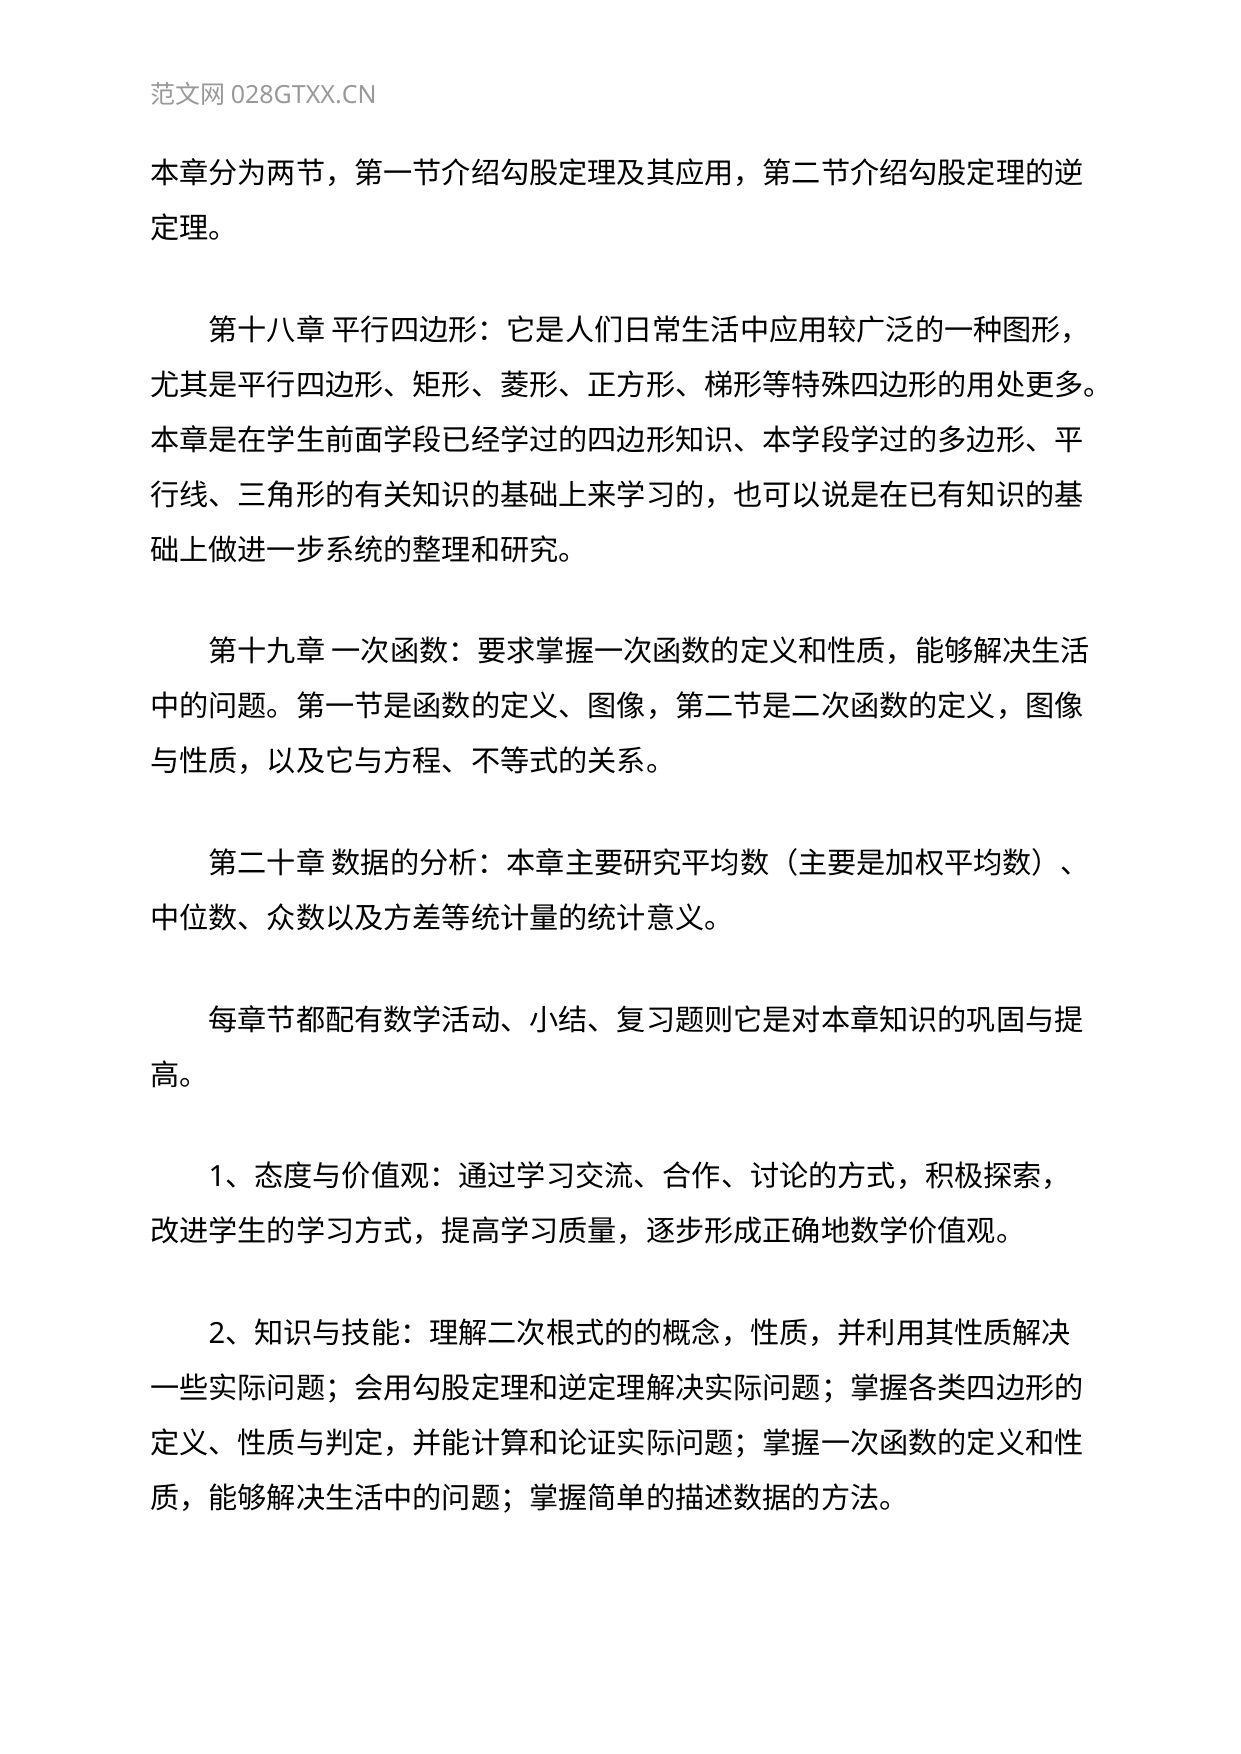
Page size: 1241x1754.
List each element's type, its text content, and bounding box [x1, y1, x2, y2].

text 第二十章 数据的分析：本章主要研究平均数（主要是加权平均数）、中位数、众数以及方差等统计量的统计意义。 [150, 839, 1090, 937]
text 第十九章 一次函数：要求掌握一次函数的定义和性质，能够解决生活中的问题。第一节是函数的定义、图像，第二节是二次函数的定义，图像与性质，以及它与方程、不等式的关系。 [150, 628, 1090, 780]
text 1、态度与价值观：通过学习交流、合作、讨论的方式，积极探索，改进学生的学习方式，提高学习质量，逐步形成正确地数学价值观。 [150, 1153, 1090, 1250]
text 2、知识与技能：理解二次根式的的概念，性质，并利用其性质解决一些实际问题；会用勾股定理和逆定理解决实际问题；掌握各类四边形的定义、性质与判定，并能计算和论证实际问题；掌握一次函数的定义和性质，能够解决生活中的问题；掌握简单的描述数据的方法。 [150, 1310, 1090, 1517]
text 每章节都配有数学活动、小结、复习题则它是对本章知识的巩固与提高。 [150, 996, 1090, 1093]
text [150, 150, 1090, 247]
text 第十八章 平行四边形：它是人们日常生活中应用较广泛的一种图形，尤其是平行四边形、矩形、菱形、正方形、梯形等特殊四边形的用处更多。本章是在学生前面学段已经学过的四边形知识、本学段学过的多边形、平行线、三角形的有关知识的基础上来学习的，也可以说是在已有知识的基础上做进一步系统的整理和研究。 [150, 307, 1090, 568]
